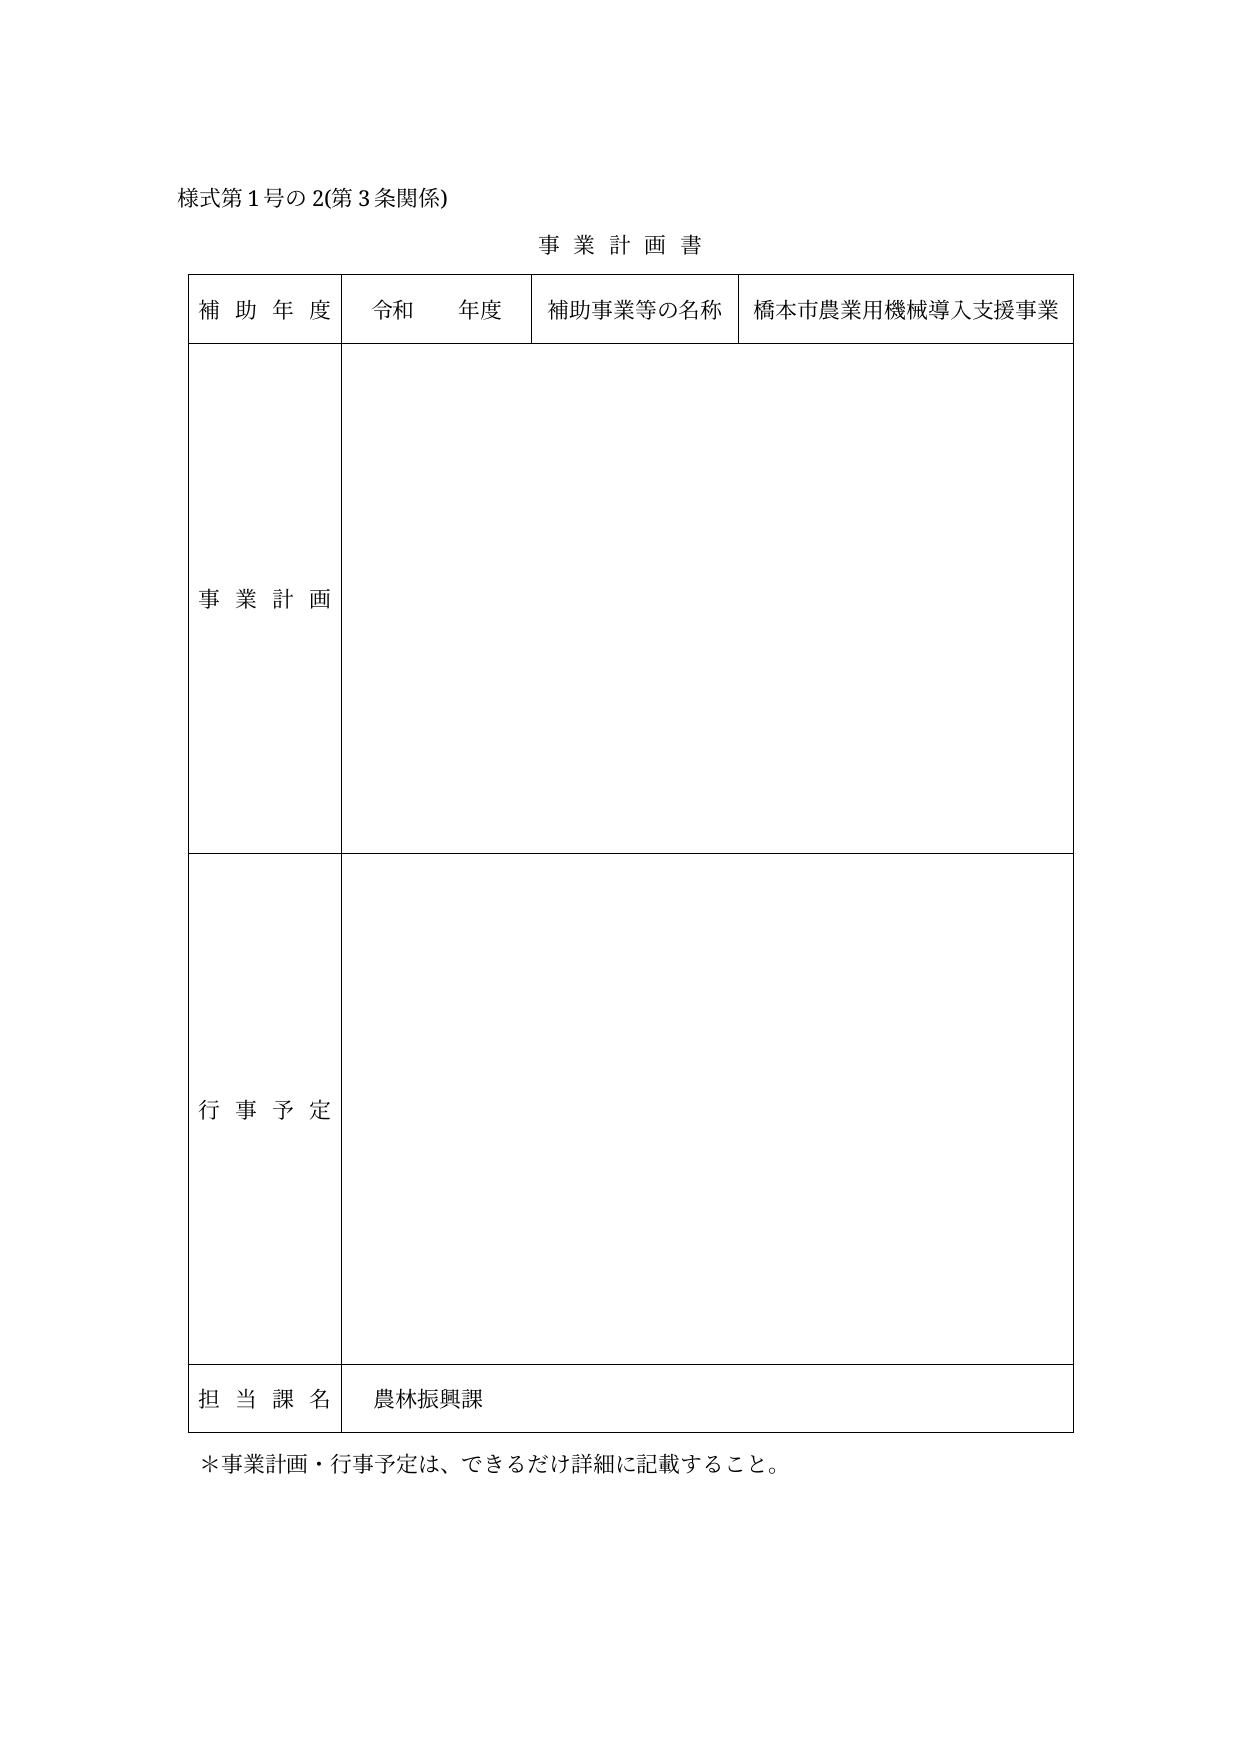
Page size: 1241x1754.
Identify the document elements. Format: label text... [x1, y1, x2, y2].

table_header 橋本市農業用機械導入支援事業 [739, 275, 1073, 343]
text ＊事業計画・行事予定は、できるだけ詳細に記載すること。 [177, 1446, 1063, 1481]
table_cell [342, 854, 1073, 1363]
table_cell 事業計画 [189, 344, 341, 853]
table_header 補助年度 [189, 275, 341, 343]
text 事業計画書 [177, 226, 1063, 261]
table_header 補助事業等の名称 [532, 275, 738, 343]
table_cell 担当課名 [189, 1365, 341, 1432]
table_cell [342, 344, 1073, 853]
table_header 令和 年度 [342, 275, 531, 343]
text 様式第1号の2(第3条関係) [177, 179, 1063, 214]
table_cell 農林振興課 [342, 1365, 1073, 1432]
table_cell 行事予定 [189, 854, 341, 1363]
